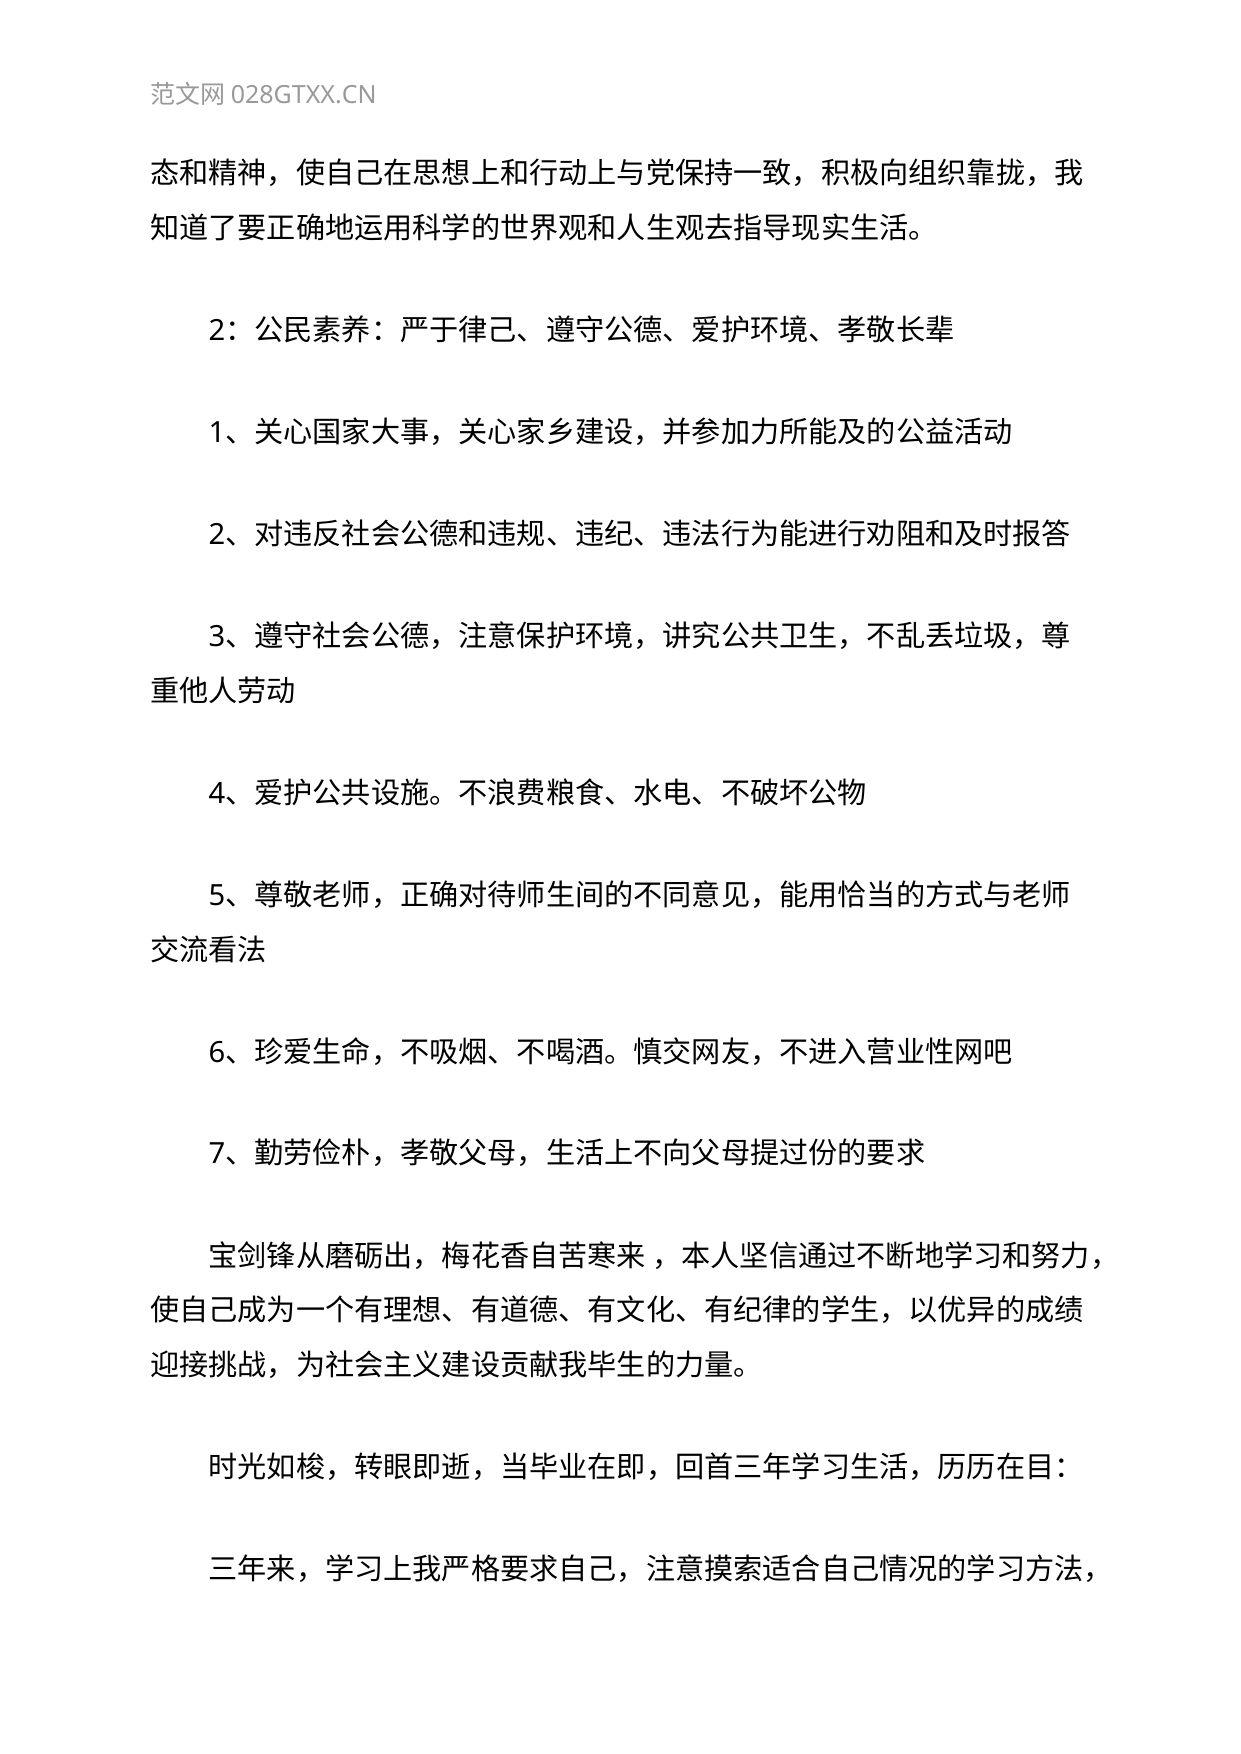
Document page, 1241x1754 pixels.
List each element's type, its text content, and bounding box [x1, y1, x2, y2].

text 2：公民素养：严于律己、遵守公德、爱护环境、孝敬长辈 [150, 307, 1090, 349]
text 2、对违反社会公德和违规、违纪、违法行为能进行劝阻和及时报答 [150, 511, 1090, 553]
text 宝剑锋从磨砺出，梅花香自苦寒来 ，本人坚信通过不断地学习和努力，使自己成为一个有理想、有道德、有文化、有纪律的学生，以优异的成绩迎接挑战，为社会主义建设贡献我毕生的力量。 [150, 1232, 1090, 1384]
text 5、尊敬老师，正确对待师生间的不同意见，能用恰当的方式与老师交流看法 [150, 871, 1090, 969]
text 时光如梭，转眼即逝，当毕业在即，回首三年学习生活，历历在目： [150, 1444, 1090, 1486]
text 7、勤劳俭朴，孝敬父母，生活上不向父母提过份的要求 [150, 1130, 1090, 1172]
text 4、爱护公共设施。不浪费粮食、水电、不破坏公物 [150, 769, 1090, 812]
text 1、关心国家大事，关心家乡建设，并参加力所能及的公益活动 [150, 409, 1090, 451]
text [150, 1545, 1090, 1588]
text 6、珍爱生命，不吸烟、不喝酒。慎交网友，不进入营业性网吧 [150, 1028, 1090, 1071]
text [150, 150, 1090, 247]
text 3、遵守社会公德，注意保护环境，讲究公共卫生，不乱丢垃圾，尊重他人劳动 [150, 613, 1090, 710]
